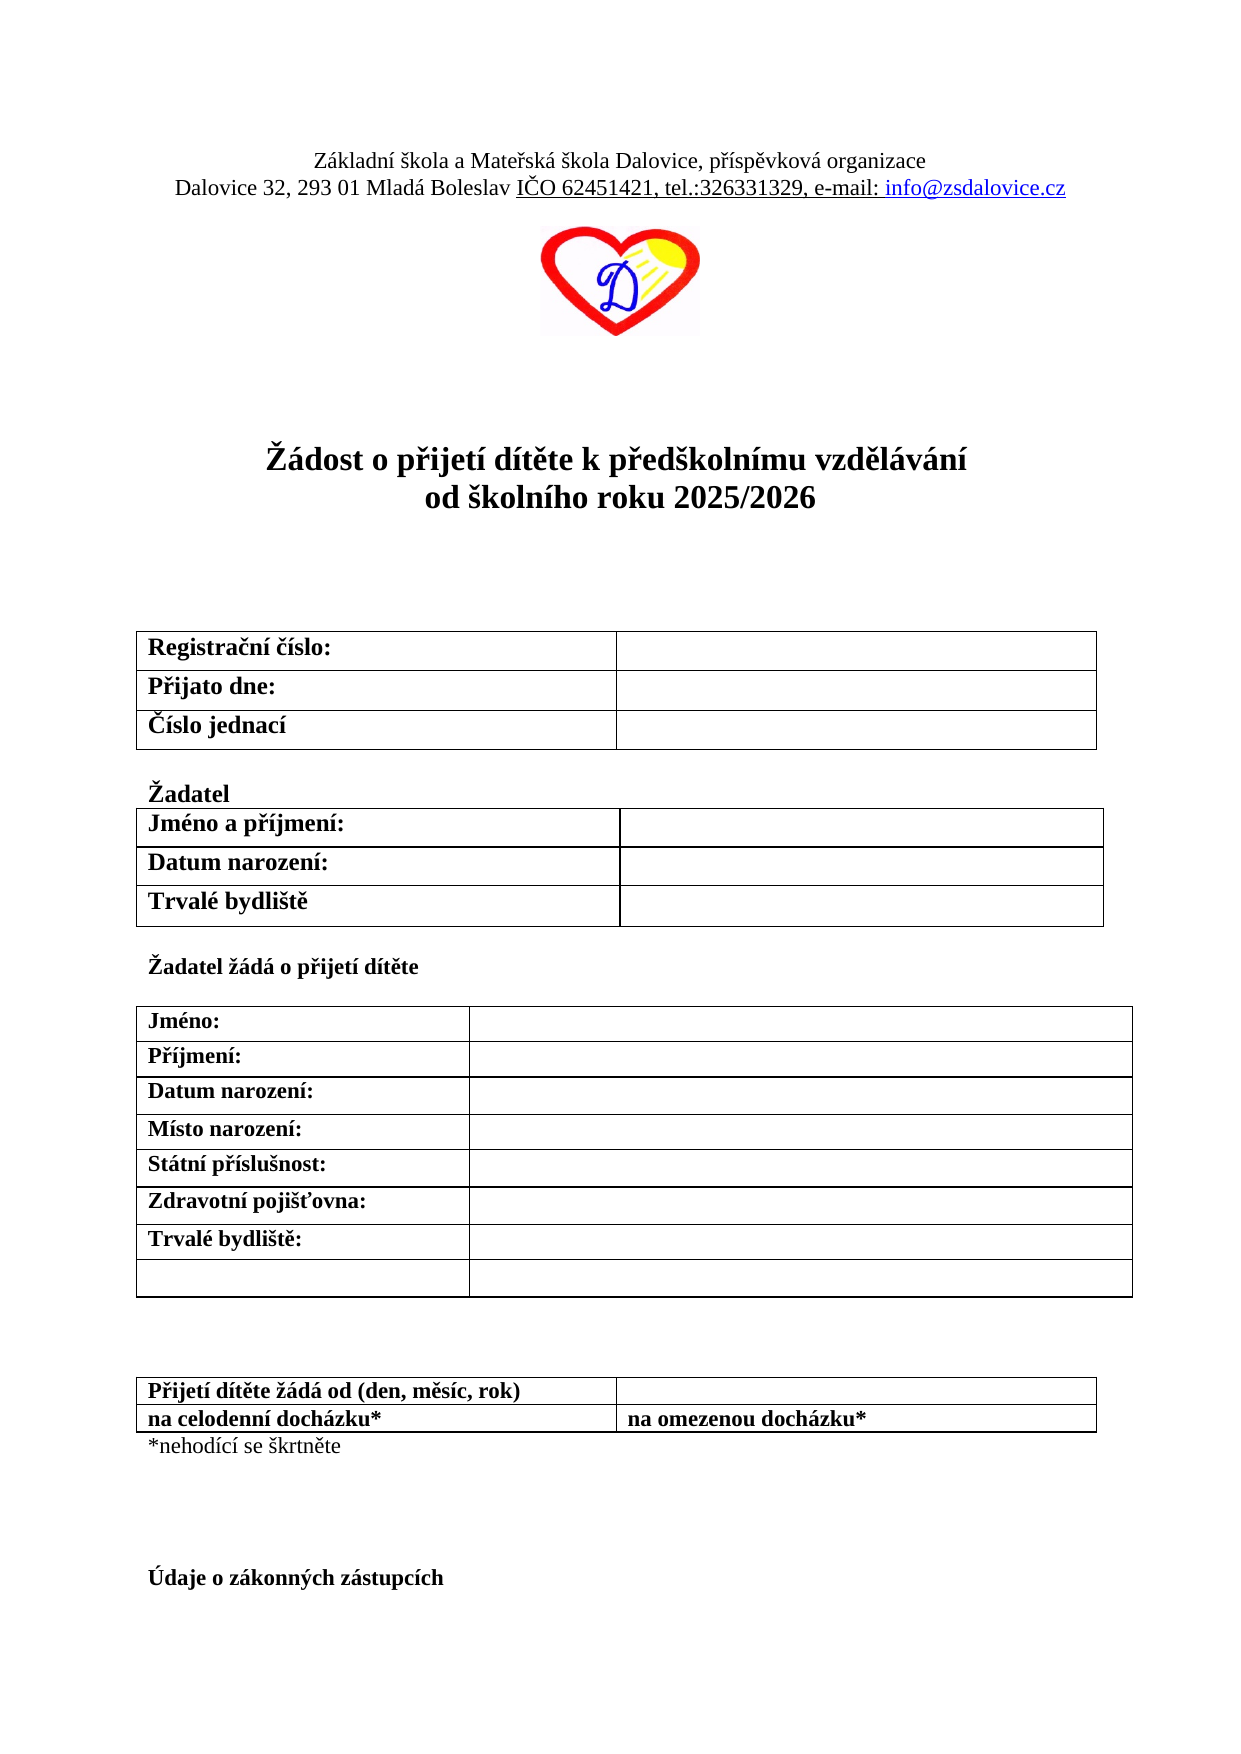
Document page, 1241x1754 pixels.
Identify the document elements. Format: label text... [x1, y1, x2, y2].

table_cell Státní příslušnost: [137, 1150, 469, 1186]
picture [540, 226, 700, 336]
table_cell Místo narození: [137, 1115, 469, 1149]
table_cell [617, 671, 1096, 709]
table_cell [470, 1078, 1132, 1114]
table_cell Trvalé bydliště: [137, 1225, 469, 1259]
table_cell [470, 1188, 1132, 1224]
table_header Registrační číslo: [137, 632, 616, 670]
table_header Jméno a příjmení: [137, 809, 619, 846]
table_header [617, 1378, 1096, 1404]
text Základní škola a Mateřská škola Dalovice, příspěvková organizace [148, 148, 1093, 174]
text *nehodící se škrtněte [148, 1433, 1093, 1459]
table_cell [470, 1042, 1132, 1076]
table_cell na omezenou docházku* [617, 1405, 1096, 1431]
table_header Přijetí dítěte žádá od (den, měsíc, rok) [137, 1378, 616, 1404]
table_cell Číslo jednací [137, 711, 616, 749]
table_cell Datum narození: [137, 1078, 469, 1114]
table_cell [470, 1225, 1132, 1259]
table_cell Datum narození: [137, 848, 619, 885]
table_header [617, 632, 1096, 670]
table_cell [470, 1115, 1132, 1149]
text Dalovice 32, 293 01 Mladá Boleslav IČO 62451421, tel.:326331329, e-mail: info@zsdalovice.cz [148, 174, 1093, 200]
table_cell Přijato dne: [137, 671, 616, 709]
table_cell [621, 886, 1103, 926]
text Žadatel žádá o přijetí dítěte [148, 953, 1093, 980]
table_header [621, 809, 1103, 846]
text Žadatel [148, 779, 1093, 807]
table_cell [470, 1150, 1132, 1186]
table_cell na celodenní docházku* [137, 1405, 616, 1431]
table_cell [137, 1260, 469, 1296]
text Údaje o zákonných zástupcích [148, 1564, 1093, 1591]
table_cell Zdravotní pojišťovna: [137, 1188, 469, 1224]
table_header Jméno: [137, 1007, 469, 1041]
table_cell [470, 1260, 1132, 1296]
table_cell Trvalé bydliště [137, 886, 619, 926]
table_cell [621, 848, 1103, 885]
table_header [470, 1007, 1132, 1041]
text Žádost o přijetí dítěte k předškolnímu vzdělávání od školního roku 2025/2026 [148, 439, 1093, 516]
table_cell Příjmení: [137, 1042, 469, 1076]
table_cell [617, 711, 1096, 749]
